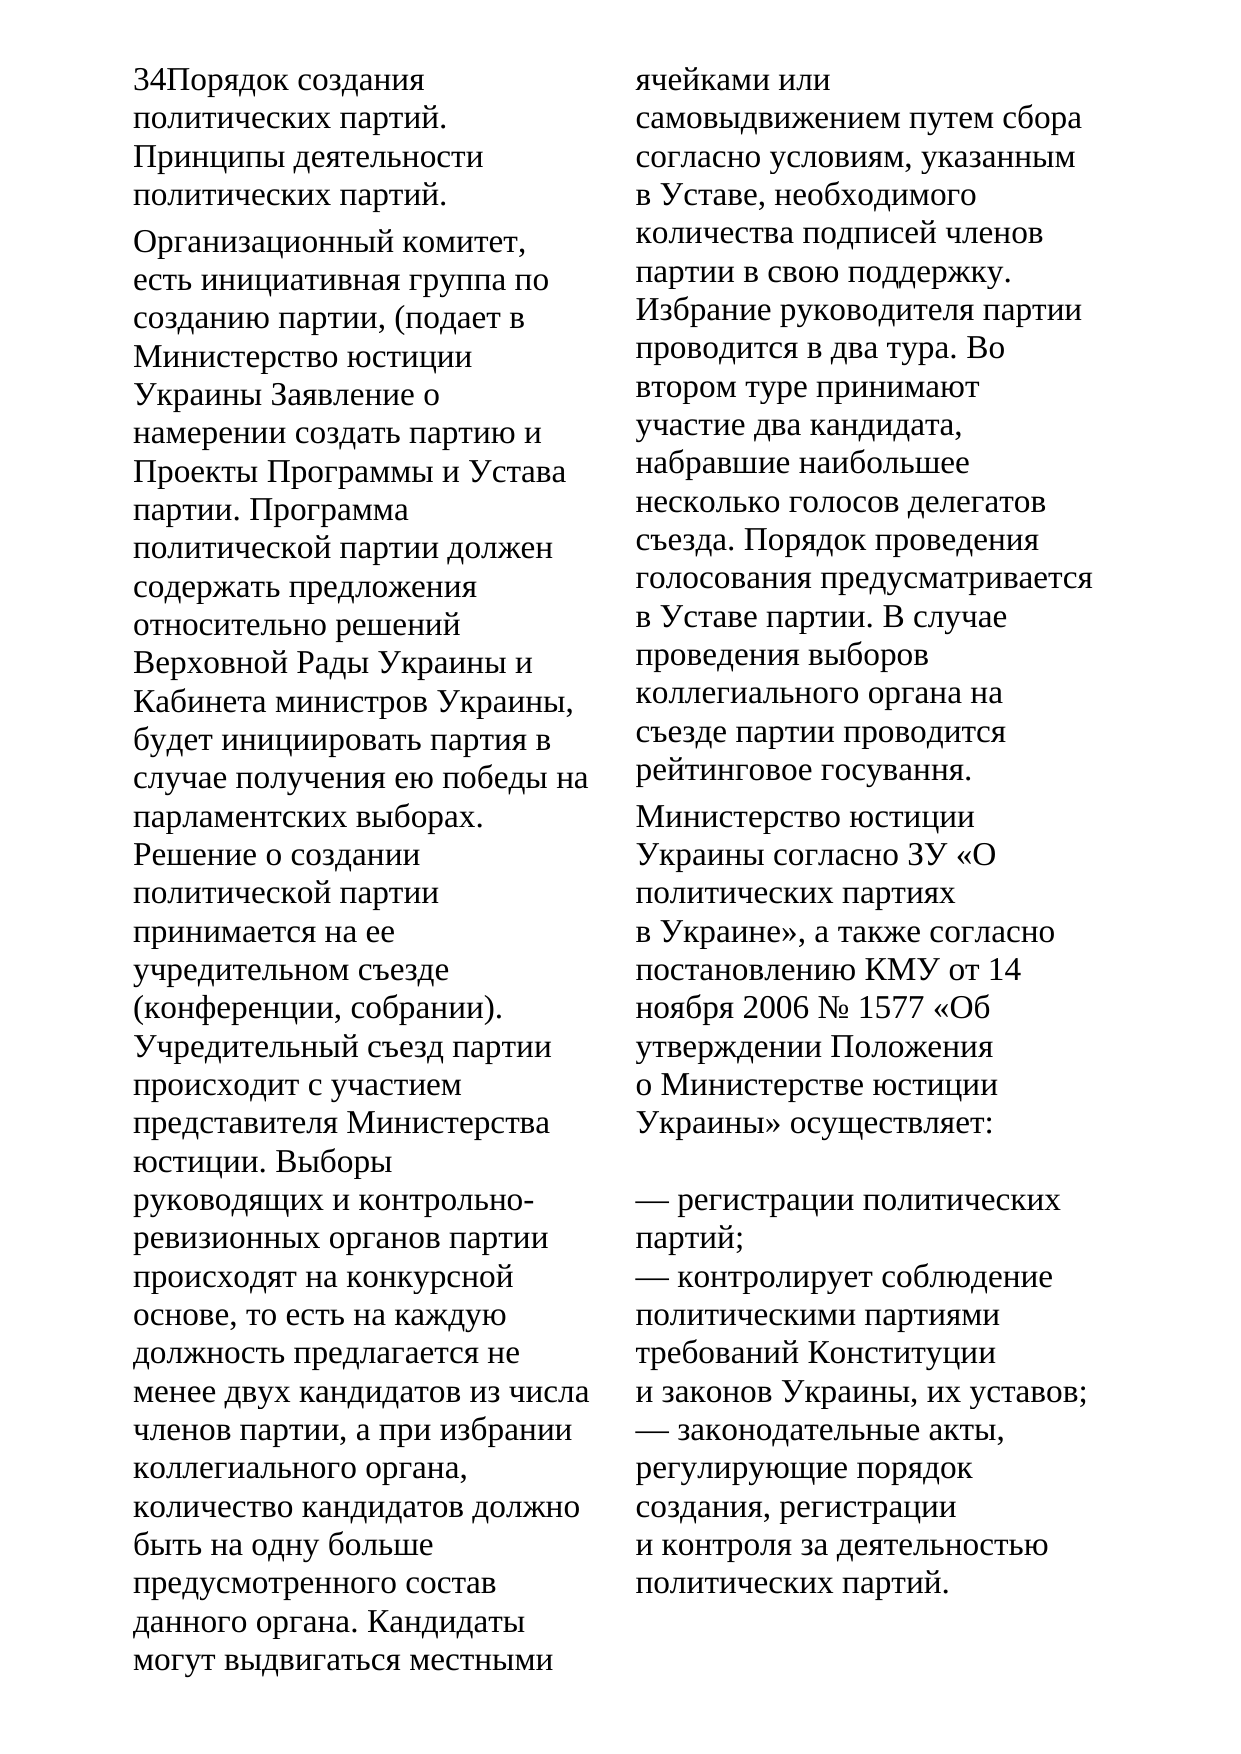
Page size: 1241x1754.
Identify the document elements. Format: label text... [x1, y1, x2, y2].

text Организационный комитет, есть инициативная группа по созданию партии, (подает в Министерство юстиции Украины Заявление о намерении создать партию и Проекты Программы и Устава партии. Программа политической партии должен содержать предложения относительно решений Верховной Рады Украины и Кабинета министров Украины, будет инициировать партия в случае получения ею победы на парламентских выборах. Решение о создании политической партии принимается на ее учредительном съезде (конференции, собрании). Учредительный съезд партии происходит с участием представителя Министерства юстиции. Выборы руководящих и контрольно-ревизионных органов партии происходят на конкурсной основе, то есть на каждую должность предлагается не менее двух кандидатов из числа членов партии, а при избрании коллегиального органа, количество кандидатов должно быть на одну больше предусмотренного состав данного органа. Кандидаты могут выдвигаться местными ячейками или самовыдвижением путем сбора согласно условиям, указанным в Уставе, необходимого количества подписей членов партии в свою поддержку. Избрание руководителя партии проводится в два тура. Во втором туре принимают участие два кандидата, набравшие наибольшее несколько голосов делегатов съезда. Порядок проведения голосования предусматривается в Уставе партии. В случае проведения выборов коллегиального органа на съезде партии проводится рейтинговое госування. [635, 596, 1093, 787]
text Организационный комитет, есть инициативная группа по созданию партии, (подает в Министерство юстиции Украины Заявление о намерении создать партию и Проекты Программы и Устава партии. Программа политической партии должен содержать предложения относительно решений Верховной Рады Украины и Кабинета министров Украины, будет инициировать партия в случае получения ею победы на парламентских выборах. Решение о создании политической партии принимается на ее учредительном съезде (конференции, собрании). Учредительный съезд партии происходит с участием представителя Министерства юстиции. Выборы руководящих и контрольно-ревизионных органов партии происходят на конкурсной основе, то есть на каждую должность предлагается не менее двух кандидатов из числа членов партии, а при избрании коллегиального органа, количество кандидатов должно быть на одну больше предусмотренного состав данного органа. Кандидаты могут выдвигаться местными ячейками или самовыдвижением путем сбора согласно условиям, указанным в Уставе, необходимого количества подписей членов партии в свою поддержку. Избрание руководителя партии проводится в два тура. Во втором туре принимают участие два кандидата, набравшие наибольшее несколько голосов делегатов съезда. Порядок проведения голосования предусматривается в Уставе партии. В случае проведения выборов коллегиального органа на съезде партии проводится рейтинговое госування. [133, 221, 591, 1677]
text 34Порядок создания политических партий. Принципы деятельности политических партий. [133, 59, 591, 212]
text Организационный комитет, есть инициативная группа по созданию партии, (подает в Министерство юстиции Украины Заявление о намерении создать партию и Проекты Программы и Устава партии. Программа политической партии должен содержать предложения относительно решений Верховной Рады Украины и Кабинета министров Украины, будет инициировать партия в случае получения ею победы на парламентских выборах. Решение о создании политической партии принимается на ее учредительном съезде (конференции, собрании). Учредительный съезд партии происходит с участием представителя Министерства юстиции. Выборы руководящих и контрольно-ревизионных органов партии происходят на конкурсной основе, то есть на каждую должность предлагается не менее двух кандидатов из числа членов партии, а при избрании коллегиального органа, количество кандидатов должно быть на одну больше предусмотренного состав данного органа. Кандидаты могут выдвигаться местными ячейками или самовыдвижением путем сбора согласно условиям, указанным в Уставе, необходимого количества подписей членов партии в свою поддержку. Избрание руководителя партии проводится в два тура. Во втором туре принимают участие два кандидата, набравшие наибольшее несколько голосов делегатов съезда. Порядок проведения голосования предусматривается в Уставе партии. В случае проведения выборов коллегиального органа на съезде партии проводится рейтинговое госування. [635, 59, 1093, 558]
text Министерство юстиции Украины согласно ЗУ «О политических партиях в Украине», а также согласно постановлению КМУ от 14 ноября 2006 № 1577 «Об утверждении Положения о Министерстве юстиции Украины» осуществляет: — регистрации политических партий; — контролирует соблюдение политическими партиями требований Конституции и законов Украины, их уставов; — законодательные акты, регулирующие порядок создания, регистрации и контроля за деятельностью политических партий. [635, 796, 1093, 1601]
